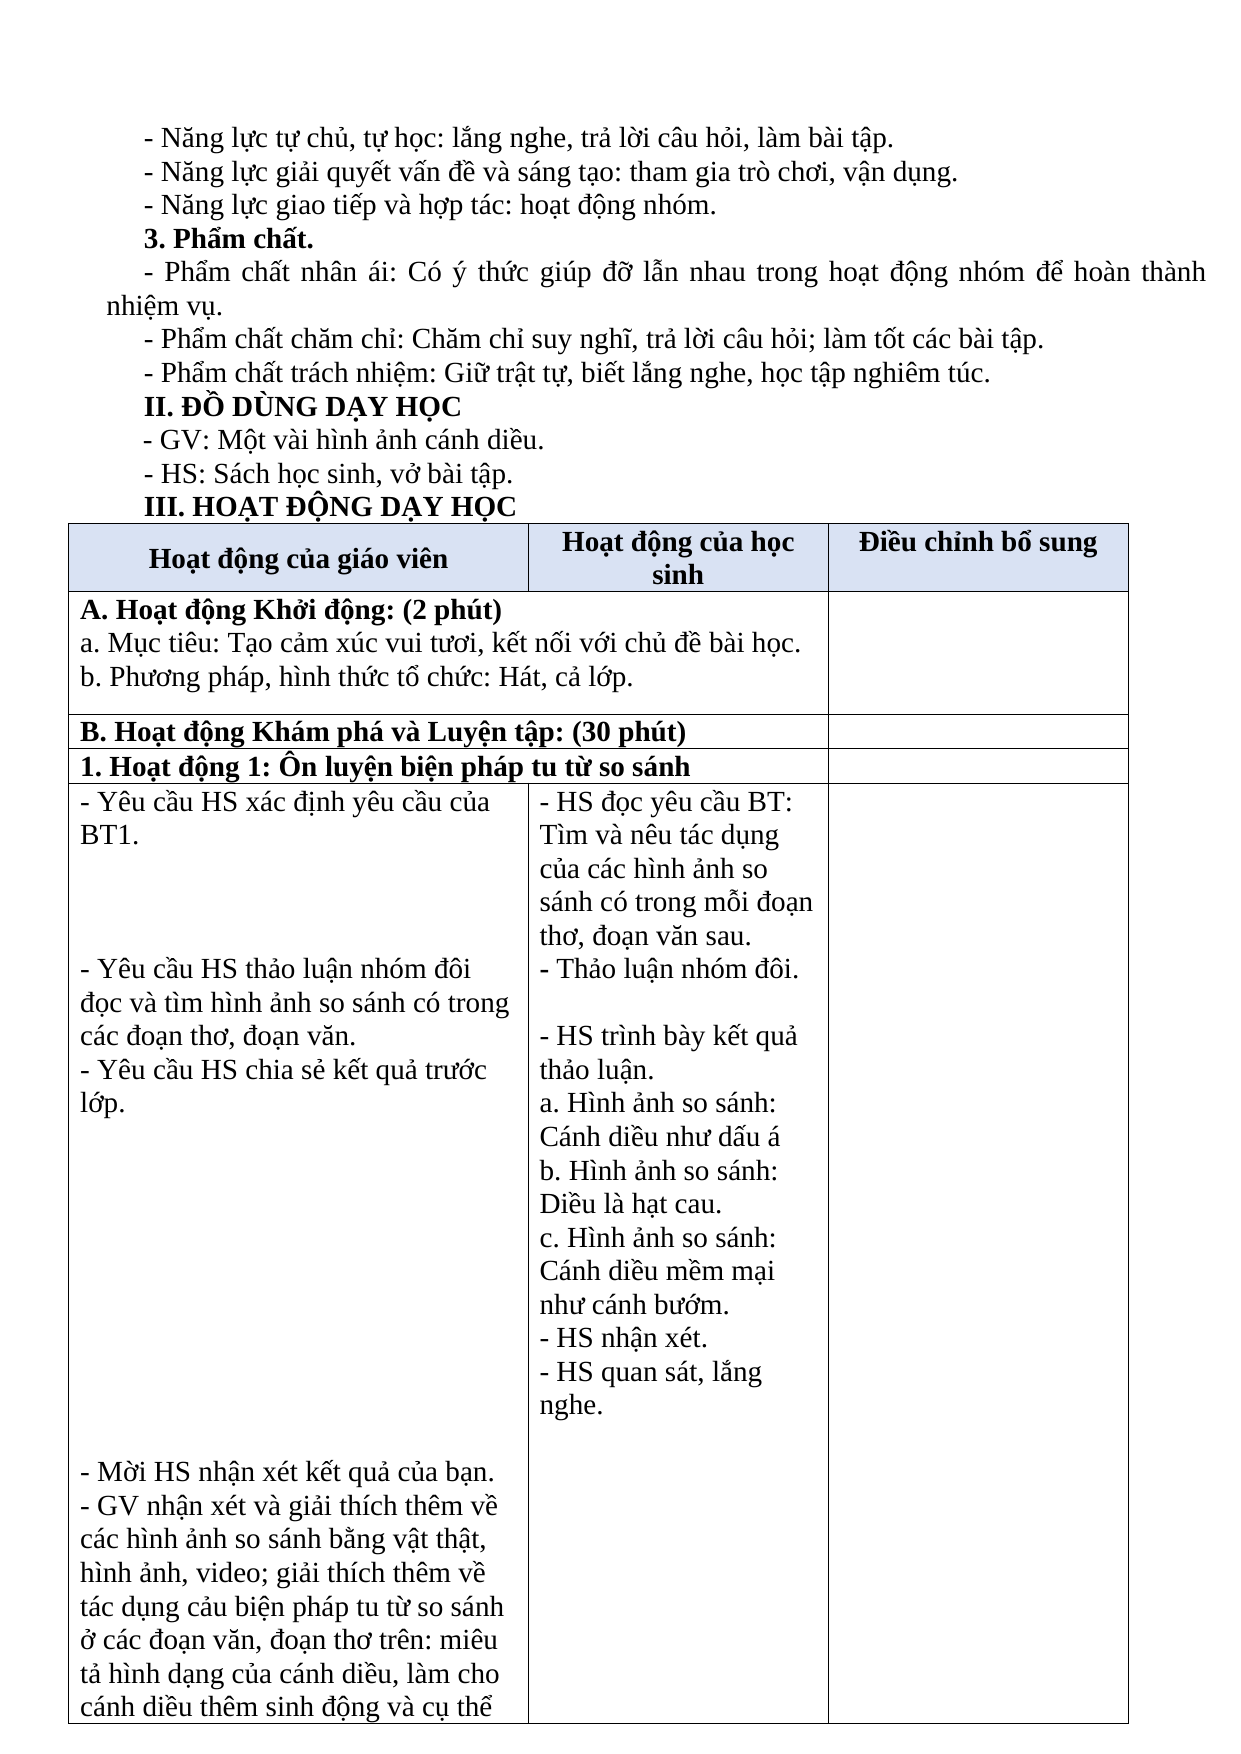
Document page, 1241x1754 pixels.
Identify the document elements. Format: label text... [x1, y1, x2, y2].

table_header Hoạt động của giáo viên [69, 524, 528, 591]
table_cell A. Hoạt động Khởi động: (2 phút) a. Mục tiêu: Tạo cảm xúc vui tươi, kết nối với chủ đề bài học. b. Phương pháp, hình thức tổ chức: Hát, cả lớp. [69, 592, 828, 713]
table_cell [69, 784, 528, 1723]
table_cell 1. Hoạt động 1: Ôn luyện biện pháp tu từ so sánh [69, 749, 828, 783]
table_cell B. Hoạt động Khám phá và Luyện tập: (30 phút) [69, 715, 828, 748]
text - Năng lực giao tiếp và hợp tác: hoạt động nhóm. [106, 187, 1209, 221]
text - Năng lực tự chủ, tự học: lắng nghe, trả lời câu hỏi, làm bài tập. [106, 120, 1209, 154]
text - Phẩm chất nhân ái: Có ý thức giúp đỡ lẫn nhau trong hoạt động nhóm để hoàn thành nhiệm vụ. [106, 254, 1209, 322]
text III. HOẠT ĐỘNG DẠY HỌC [106, 489, 1209, 523]
text - GV: Một vài hình ảnh cánh diều. [106, 422, 1209, 456]
text - Năng lực giải quyết vấn đề và sáng tạo: tham gia trò chơi, vận dụng. [106, 154, 1209, 187]
table_header Điều chỉnh bổ sung [829, 524, 1128, 591]
table_cell [829, 715, 1128, 748]
text - HS: Sách học sinh, vở bài tập. [106, 456, 1209, 489]
text II. ĐỒ DÙNG DẠY HỌC [106, 389, 1209, 422]
text 3. Phẩm chất. [106, 221, 1209, 254]
table_header Hoạt động của học sinh [529, 524, 828, 591]
text - Phẩm chất chăm chỉ: Chăm chỉ suy nghĩ, trả lời câu hỏi; làm tốt các bài tập. [106, 322, 1209, 355]
table_cell [829, 784, 1128, 1723]
table_cell [829, 592, 1128, 713]
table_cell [529, 784, 828, 1723]
table_cell [829, 749, 1128, 783]
text - Phẩm chất trách nhiệm: Giữ trật tự, biết lắng nghe, học tập nghiêm túc. [106, 355, 1209, 389]
